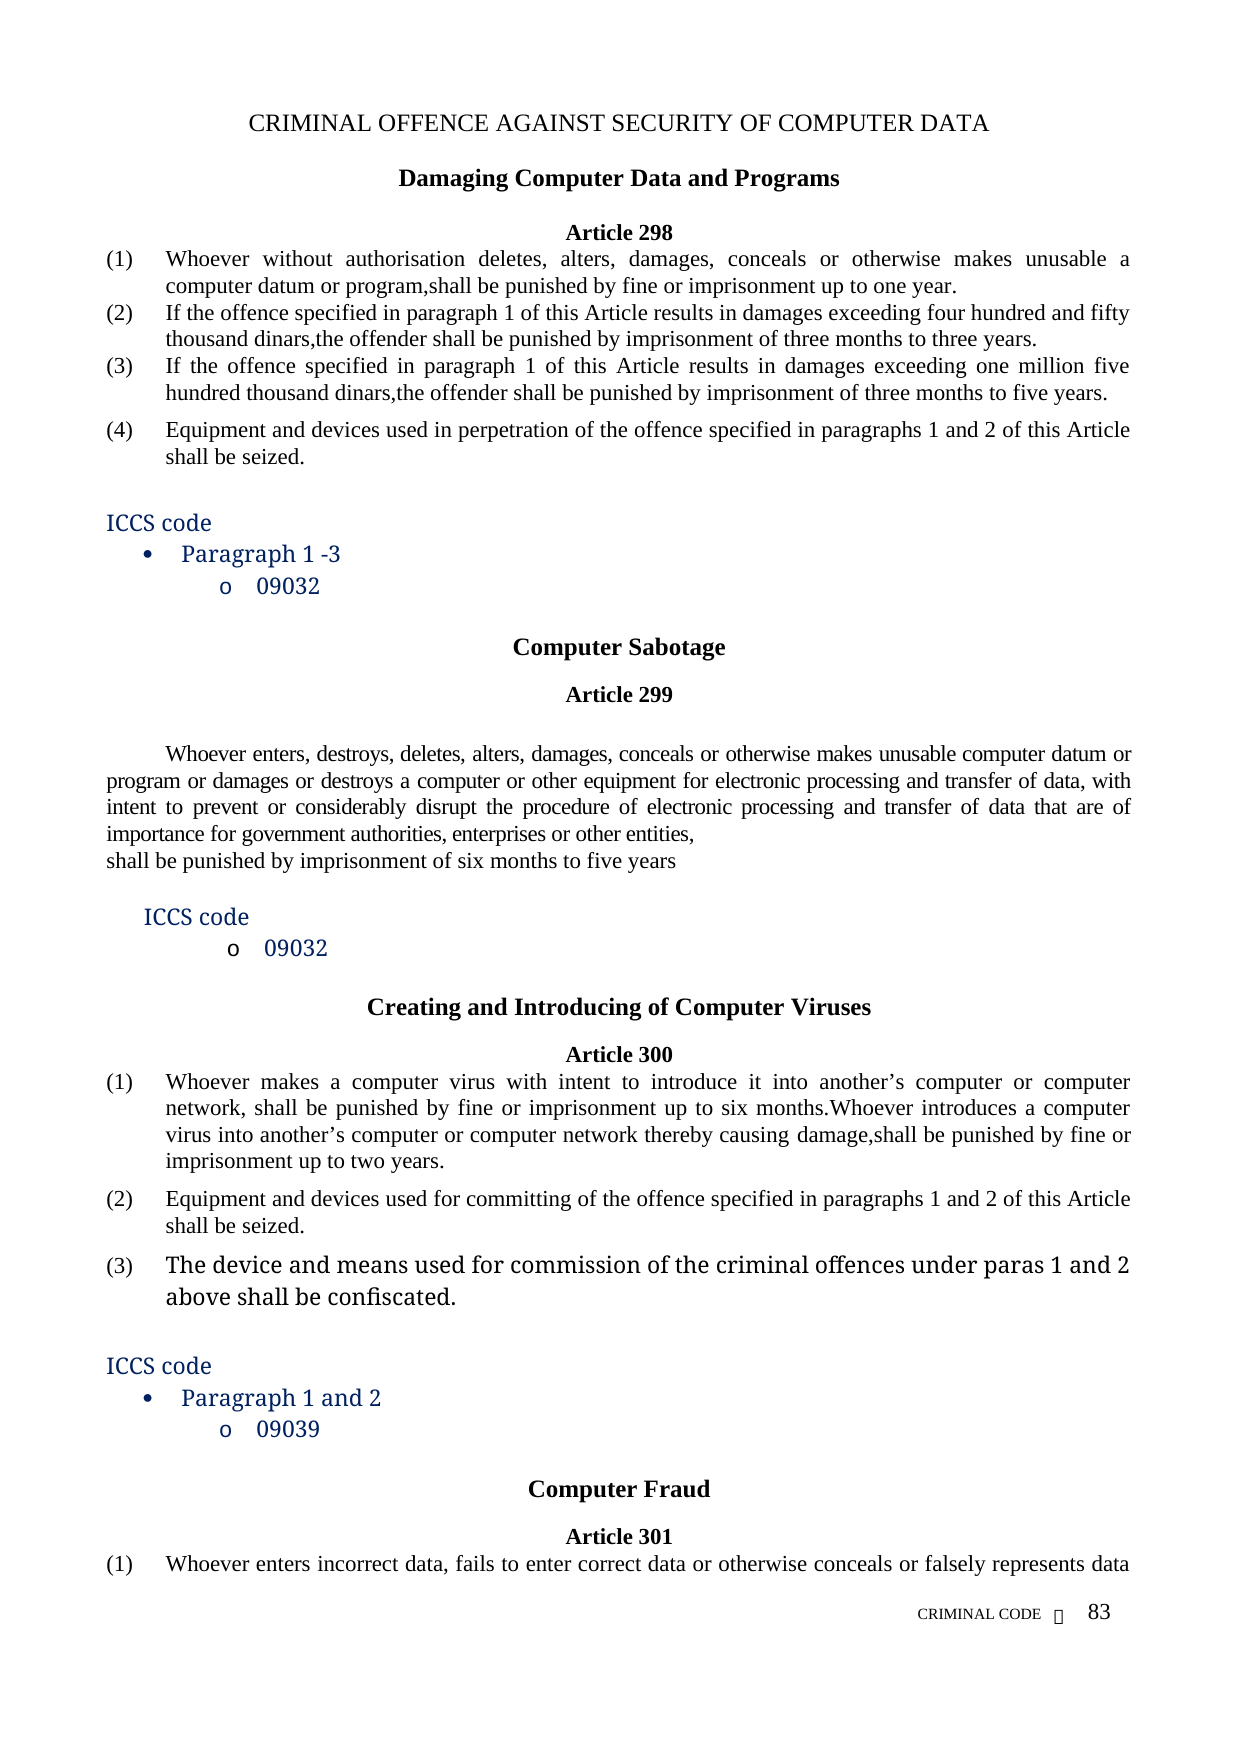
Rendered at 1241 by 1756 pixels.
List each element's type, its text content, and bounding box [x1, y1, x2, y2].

text Damaging Computer Data and Programs [106, 163, 1132, 191]
list 09039 [219, 1413, 1132, 1444]
text ICCS code [106, 507, 1132, 538]
list 09032 [226, 932, 1132, 964]
text Computer Sabotage [106, 632, 1132, 661]
subtitle CRIMINAL OFFENCE AGAINST SECURITY OF COMPUTER DATA [106, 108, 1132, 137]
list Paragraph 1 -3 [144, 538, 1132, 569]
text Article 300 [106, 1041, 1132, 1067]
list Whoever makes a computer virus with intent to introduce it into another’s computer or computer network, shall be punished by fine or imprisonment up to six months.Whoever introduces a computer virus into another’s computer or computer network thereby causing damage,shall be punished by fine or imprisonment up to two years. [106, 1068, 1132, 1174]
list If the offence specified in paragraph 1 of this Article results in damages exceeding one million five hundred thousand dinars,the offender shall be punished by imprisonment of three months to five years. [106, 352, 1132, 405]
text Article 301 [106, 1523, 1132, 1549]
text ICCS code [106, 900, 1132, 932]
list 09032 [219, 569, 1132, 601]
text Computer Fraud [106, 1474, 1132, 1503]
text Article 298 [106, 219, 1132, 245]
list Equipment and devices used in perpetration of the offence specified in paragraphs 1 and 2 of this Article shall be seized. [106, 416, 1132, 469]
list Whoever without authorisation deletes, alters, damages, conceals or otherwise makes unusable a computer datum or program,shall be punished by fine or imprisonment up to one year. [106, 245, 1132, 298]
list The device and means used for commission of the criminal offences under paras 1 and 2 above shall be confiscated. [106, 1249, 1132, 1312]
text Creating and Introducing of Computer Viruses [106, 992, 1132, 1021]
text ICCS code [106, 1350, 1132, 1381]
list Paragraph 1 and 2 [144, 1381, 1132, 1413]
list If the offence specified in paragraph 1 of this Article results in damages exceeding four hundred and fifty thousand dinars,the offender shall be punished by imprisonment of three months to three years. [106, 299, 1132, 352]
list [106, 1550, 1132, 1576]
list Equipment and devices used for committing of the offence specified in paragraphs 1 and 2 of this Article shall be seized. [106, 1185, 1132, 1238]
text Article 299 [106, 681, 1132, 707]
text Whoever enters, destroys, deletes, alters, damages, conceals or otherwise makes unusable computer datum or program or damages or destroys a computer or other equipment for electronic processing and transfer of data, with intent to prevent or considerably disrupt the procedure of electronic processing and transfer of data that are of importance for government authorities, enterprises or other entities, [106, 740, 1132, 846]
text shall be punished by imprisonment of six months to five years [106, 847, 1132, 873]
